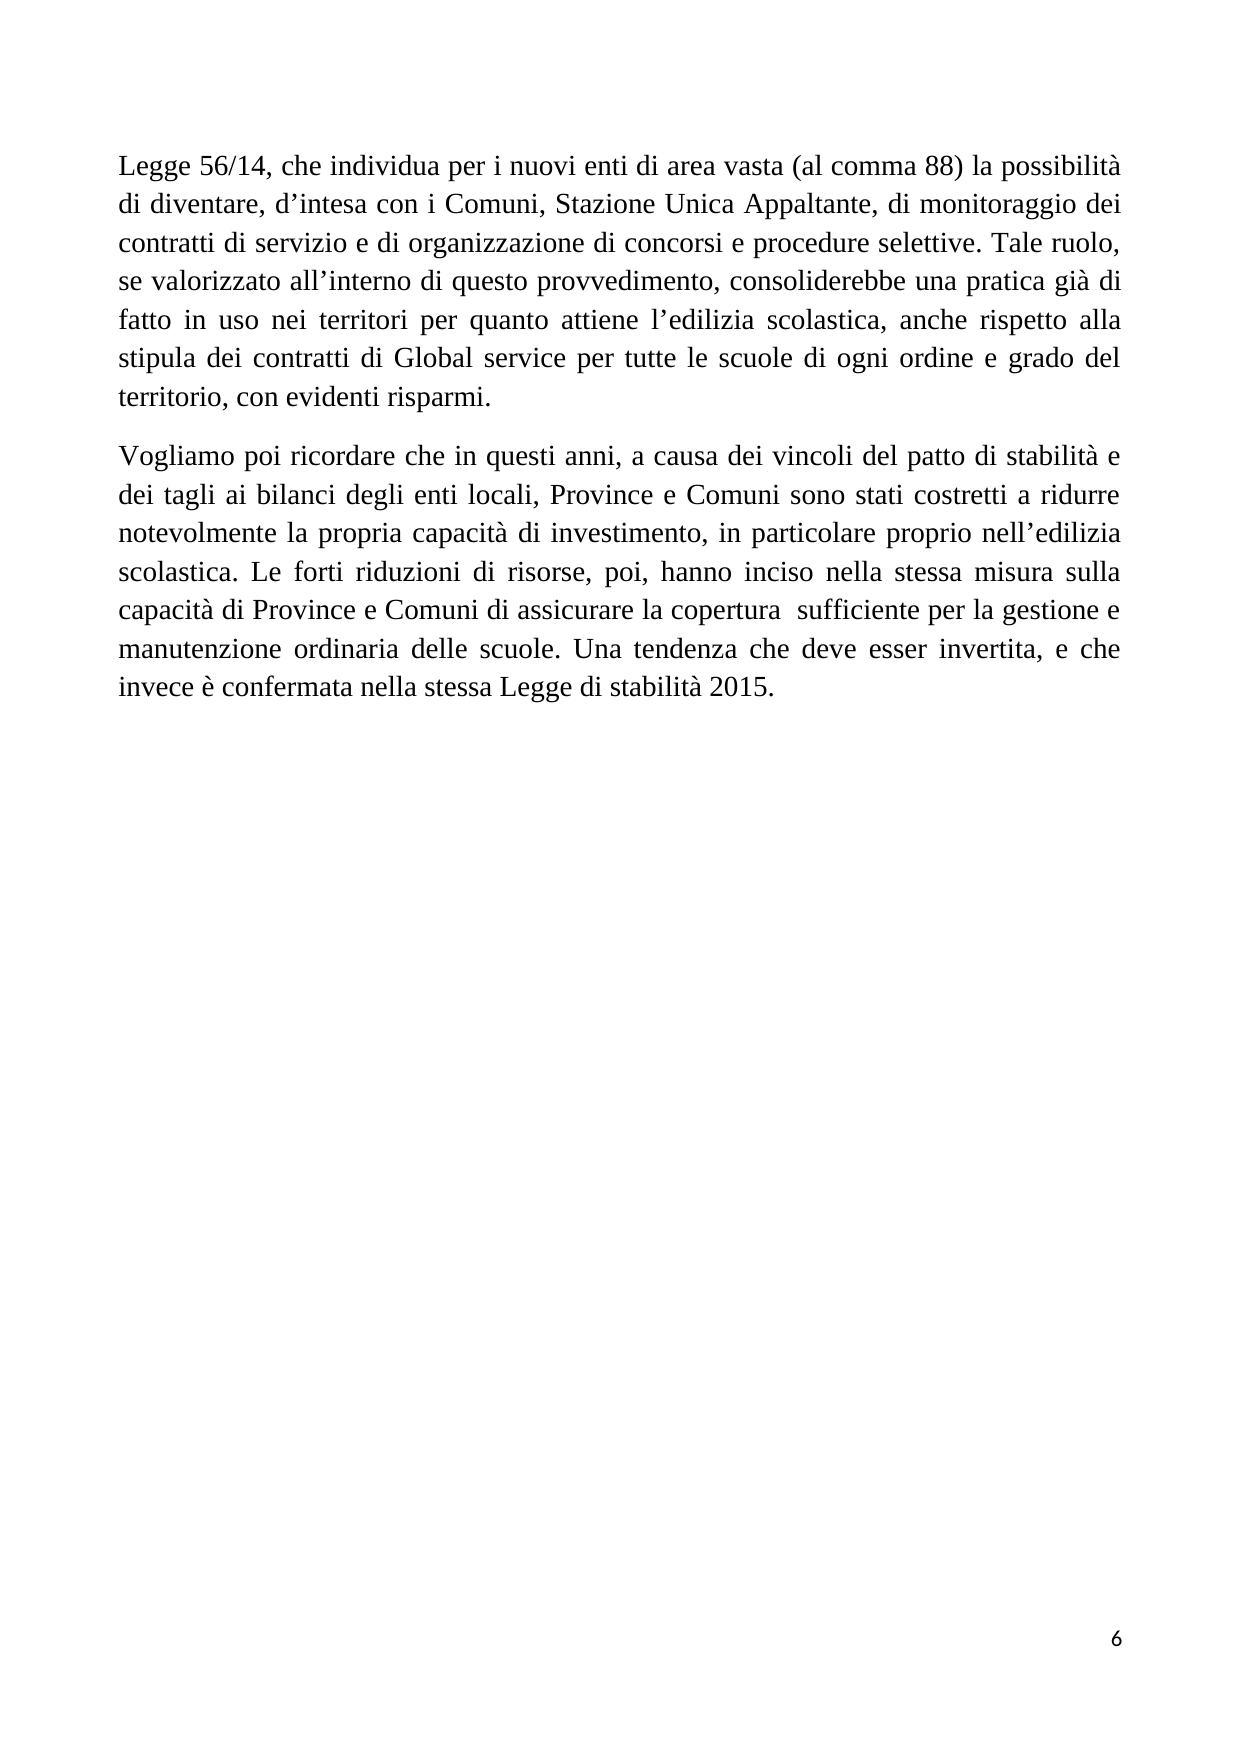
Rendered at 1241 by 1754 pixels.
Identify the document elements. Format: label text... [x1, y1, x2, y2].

text Vogliamo poi ricordare che in questi anni, a causa dei vincoli del patto di stabilità e dei tagli ai bilanci degli enti locali, Province e Comuni sono stati costretti a ridurre notevolmente la propria capacità di investimento, in particolare proprio nell’edilizia scolastica. Le forti riduzioni di risorse, poi, hanno inciso nella stessa misura sulla capacità di Province e Comuni di assicurare la copertura sufficiente per la gestione e manutenzione ordinaria delle scuole. Una tendenza che deve esser invertita, e che invece è confermata nella stessa Legge di stabilità 2015. [118, 438, 1122, 703]
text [118, 148, 1122, 412]
